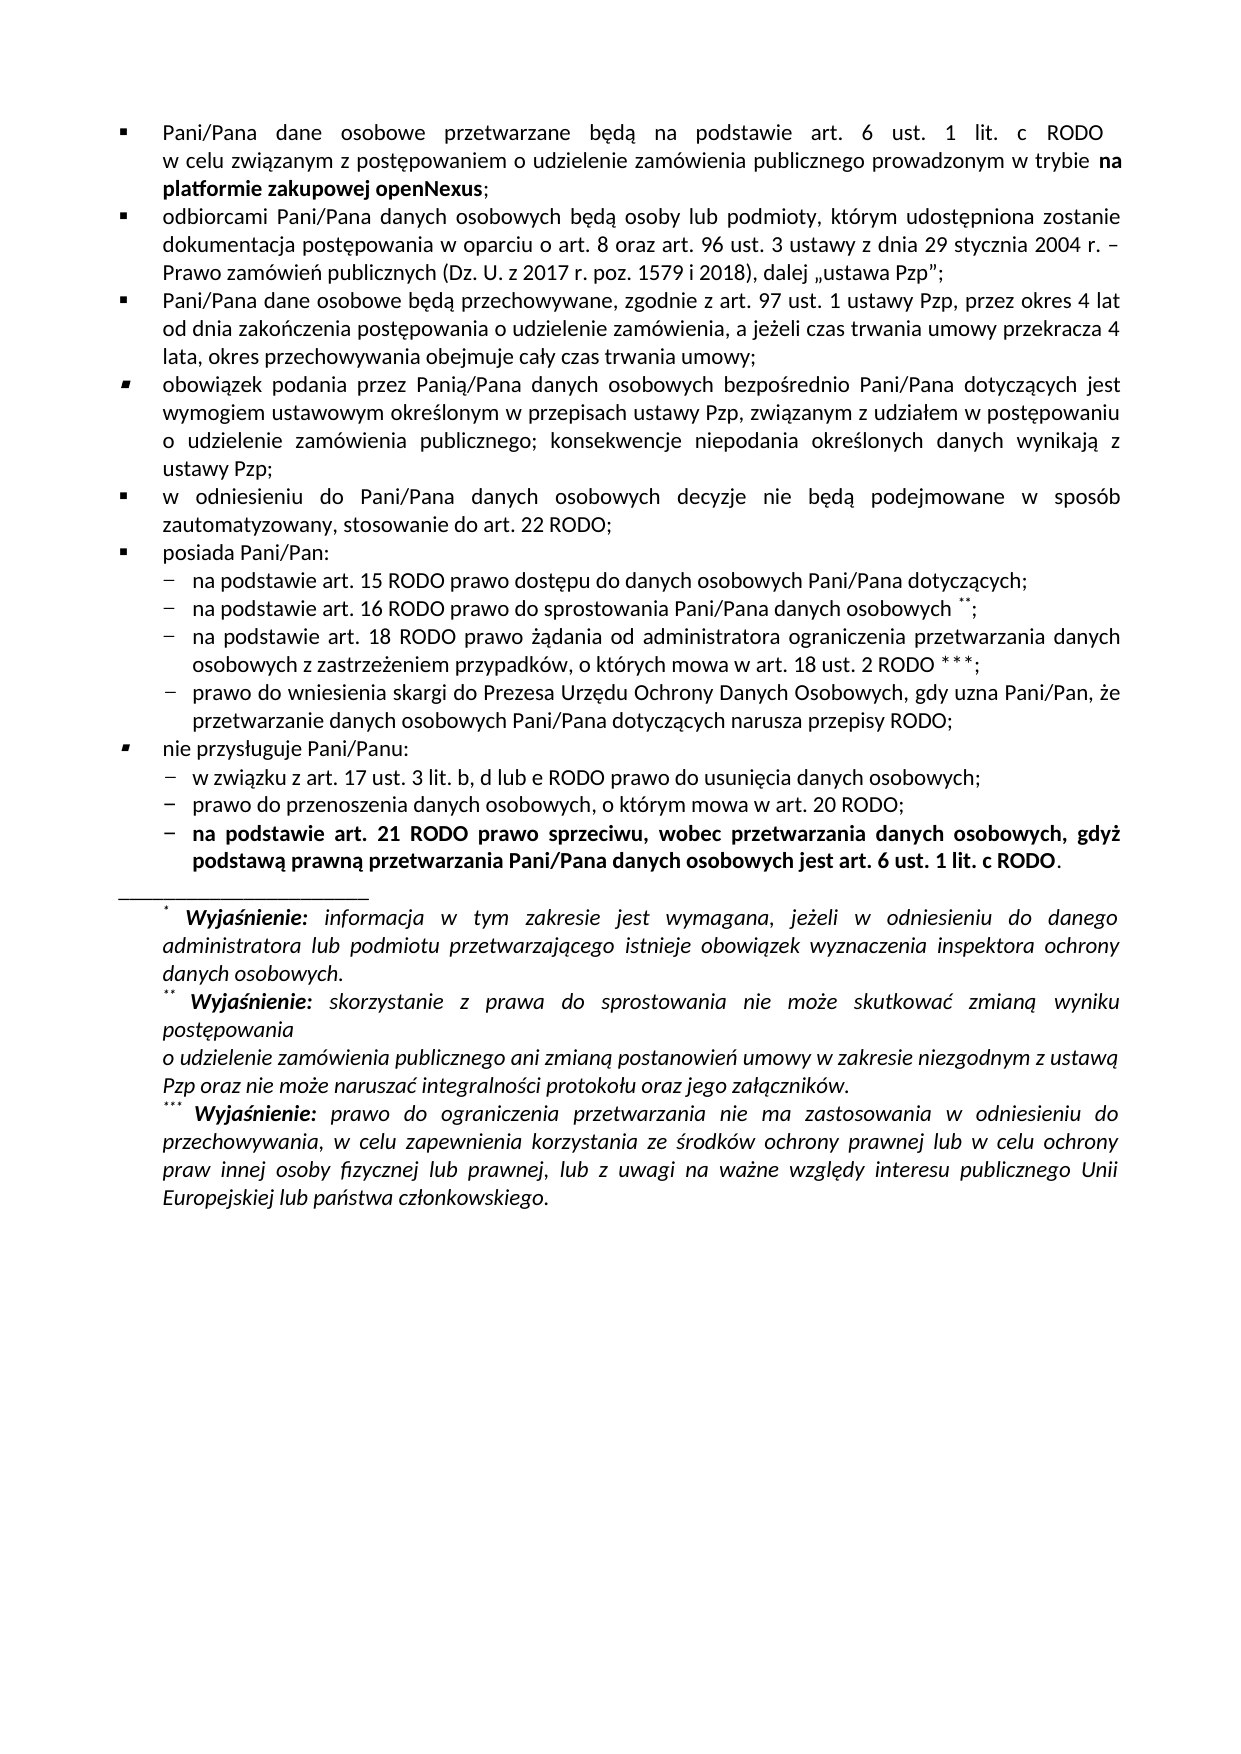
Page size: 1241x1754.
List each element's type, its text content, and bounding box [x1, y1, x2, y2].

list prawo do wniesienia skargi do Prezesa Urzędu Ochrony Danych Osobowych, gdy uzna Pani/Pan, że przetwarzanie danych osobowych Pani/Pana dotyczących narusza przepisy RODO; [162, 678, 1122, 734]
list prawo do przenoszenia danych osobowych, o którym mowa w art. 20 RODO; [162, 791, 1122, 819]
text ______________________ [118, 875, 1122, 903]
text * Wyjaśnienie: informacja w tym zakresie jest wymagana, jeżeli w odniesieniu do danego administratora lub podmiotu przetwarzającego istnieje obowiązek wyznaczenia inspektora ochrony danych osobowych. [162, 903, 1122, 987]
list odbiorcami Pani/Pana danych osobowych będą osoby lub podmioty, którym udostępniona zostanie dokumentacja postępowania w oparciu o art. 8 oraz art. 96 ust. 3 ustawy z dnia 29 stycznia 2004 r. – Prawo zamówień publicznych (Dz. U. z 2017 r. poz. 1579 i 2018), dalej „ustawa Pzp”; [118, 202, 1122, 286]
list obowiązek podania przez Panią/Pana danych osobowych bezpośrednio Pani/Pana dotyczących jest wymogiem ustawowym określonym w przepisach ustawy Pzp, związanym z udziałem w postępowaniu o udzielenie zamówienia publicznego; konsekwencje niepodania określonych danych wynikają z ustawy Pzp; [118, 370, 1122, 482]
text ** Wyjaśnienie: skorzystanie z prawa do sprostowania nie może skutkować zmianą wyniku postępowania o udzielenie zamówienia publicznego ani zmianą postanowień umowy w zakresie niezgodnym z ustawą Pzp oraz nie może naruszać integralności protokołu oraz jego załączników. [162, 987, 1122, 1099]
list na podstawie art. 21 RODO prawo sprzeciwu, wobec przetwarzania danych osobowych, gdyż podstawą prawną przetwarzania Pani/Pana danych osobowych jest art. 6 ust. 1 lit. c RODO. [162, 819, 1122, 875]
list na podstawie art. 16 RODO prawo do sprostowania Pani/Pana danych osobowych **; [162, 594, 1122, 622]
list nie przysługuje Pani/Panu: [118, 734, 1122, 763]
list Pani/Pana dane osobowe będą przechowywane, zgodnie z art. 97 ust. 1 ustawy Pzp, przez okres 4 lat od dnia zakończenia postępowania o udzielenie zamówienia, a jeżeli czas trwania umowy przekracza 4 lata, okres przechowywania obejmuje cały czas trwania umowy; [118, 286, 1122, 370]
list w odniesieniu do Pani/Pana danych osobowych decyzje nie będą podejmowane w sposób zautomatyzowany, stosowanie do art. 22 RODO; [118, 482, 1122, 538]
text *** Wyjaśnienie: prawo do ograniczenia przetwarzania nie ma zastosowania w odniesieniu do przechowywania, w celu zapewnienia korzystania ze środków ochrony prawnej lub w celu ochrony praw innej osoby fizycznej lub prawnej, lub z uwagi na ważne względy interesu publicznego Unii Europejskiej lub państwa członkowskiego. [162, 1099, 1122, 1211]
list na podstawie art. 18 RODO prawo żądania od administratora ograniczenia przetwarzania danych osobowych z zastrzeżeniem przypadków, o których mowa w art. 18 ust. 2 RODO ***; [162, 622, 1122, 678]
list posiada Pani/Pan: [118, 538, 1122, 566]
list Pani/Pana dane osobowe przetwarzane będą na podstawie art. 6 ust. 1 lit. c RODO w celu związanym z postępowaniem o udzielenie zamówienia publicznego prowadzonym w trybie na platformie zakupowej openNexus; [118, 118, 1122, 202]
list na podstawie art. 15 RODO prawo dostępu do danych osobowych Pani/Pana dotyczących; [162, 566, 1122, 594]
list w związku z art. 17 ust. 3 lit. b, d lub e RODO prawo do usunięcia danych osobowych; [162, 763, 1122, 791]
